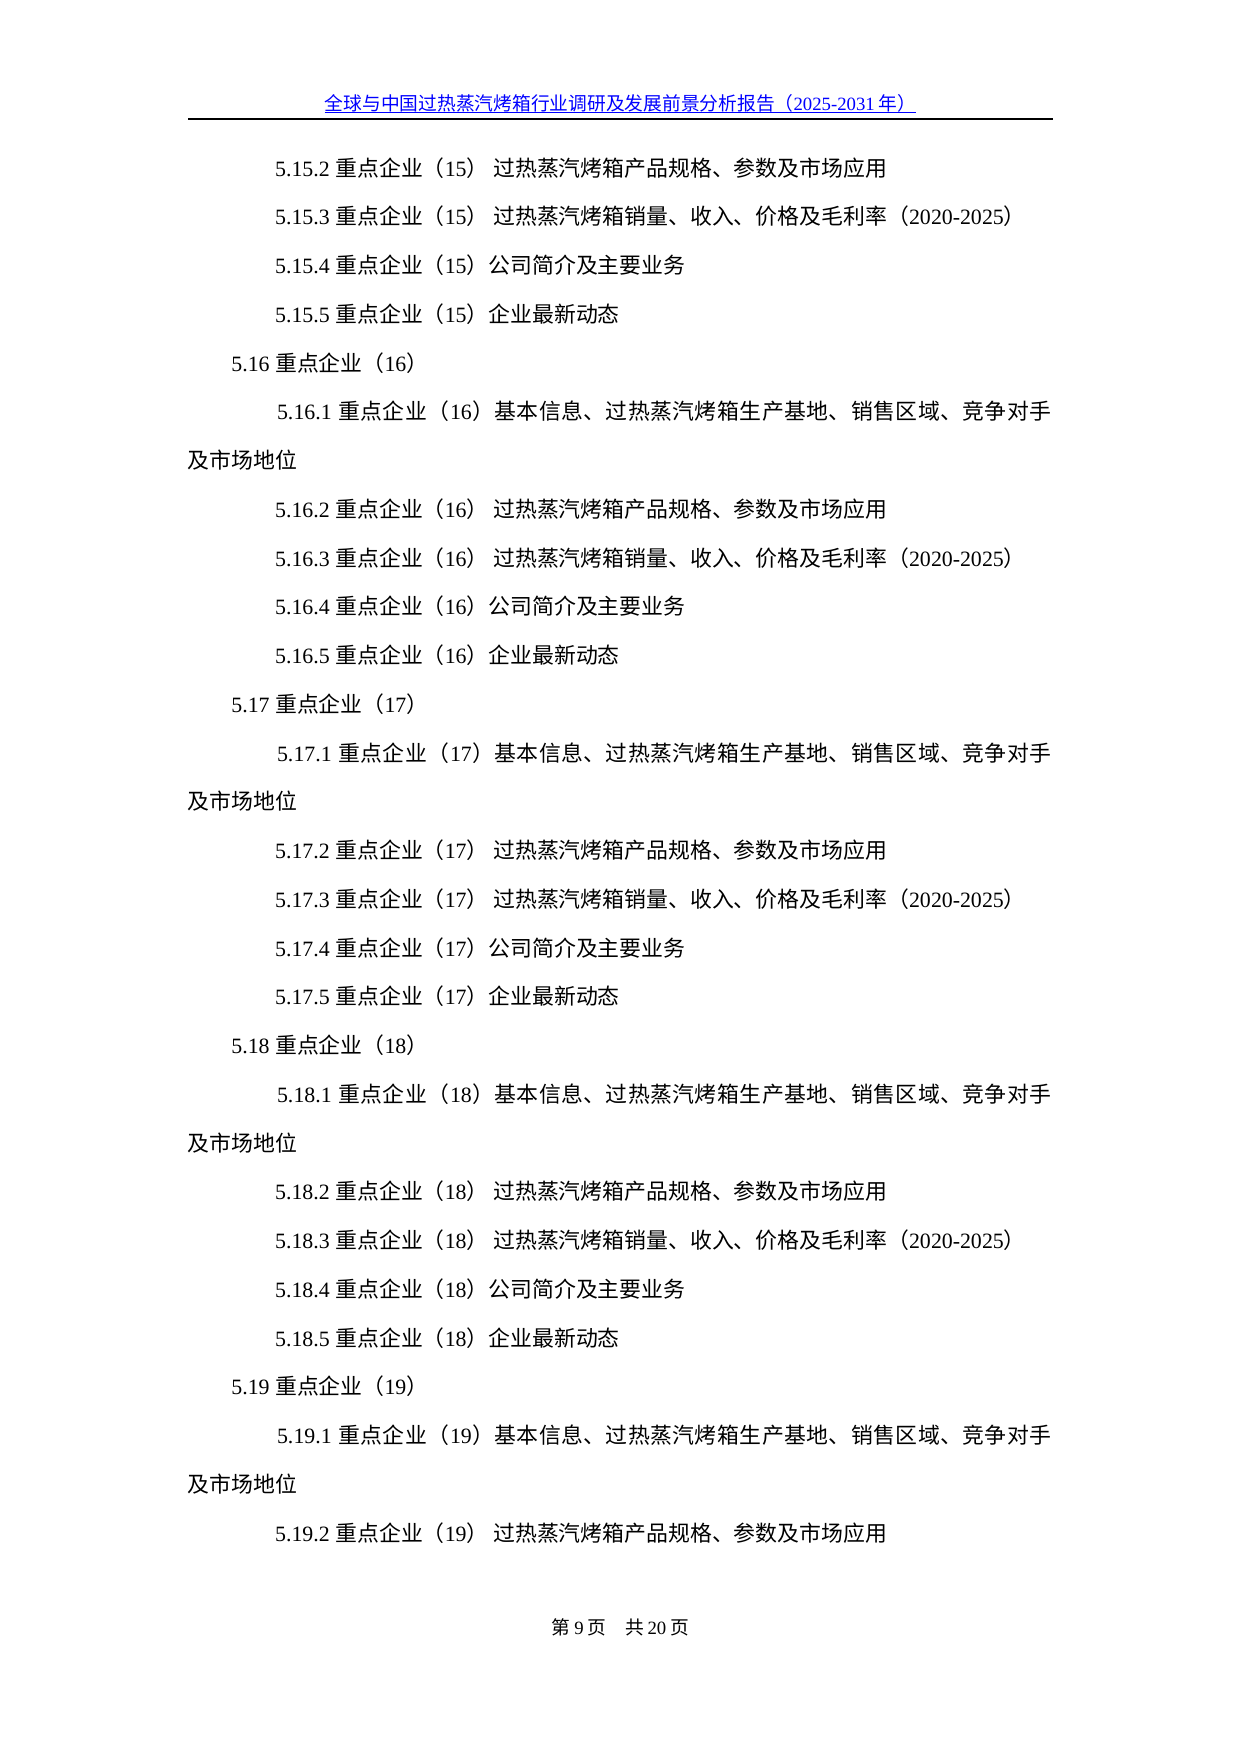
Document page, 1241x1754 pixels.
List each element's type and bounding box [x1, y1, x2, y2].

text [187, 150, 1053, 1548]
